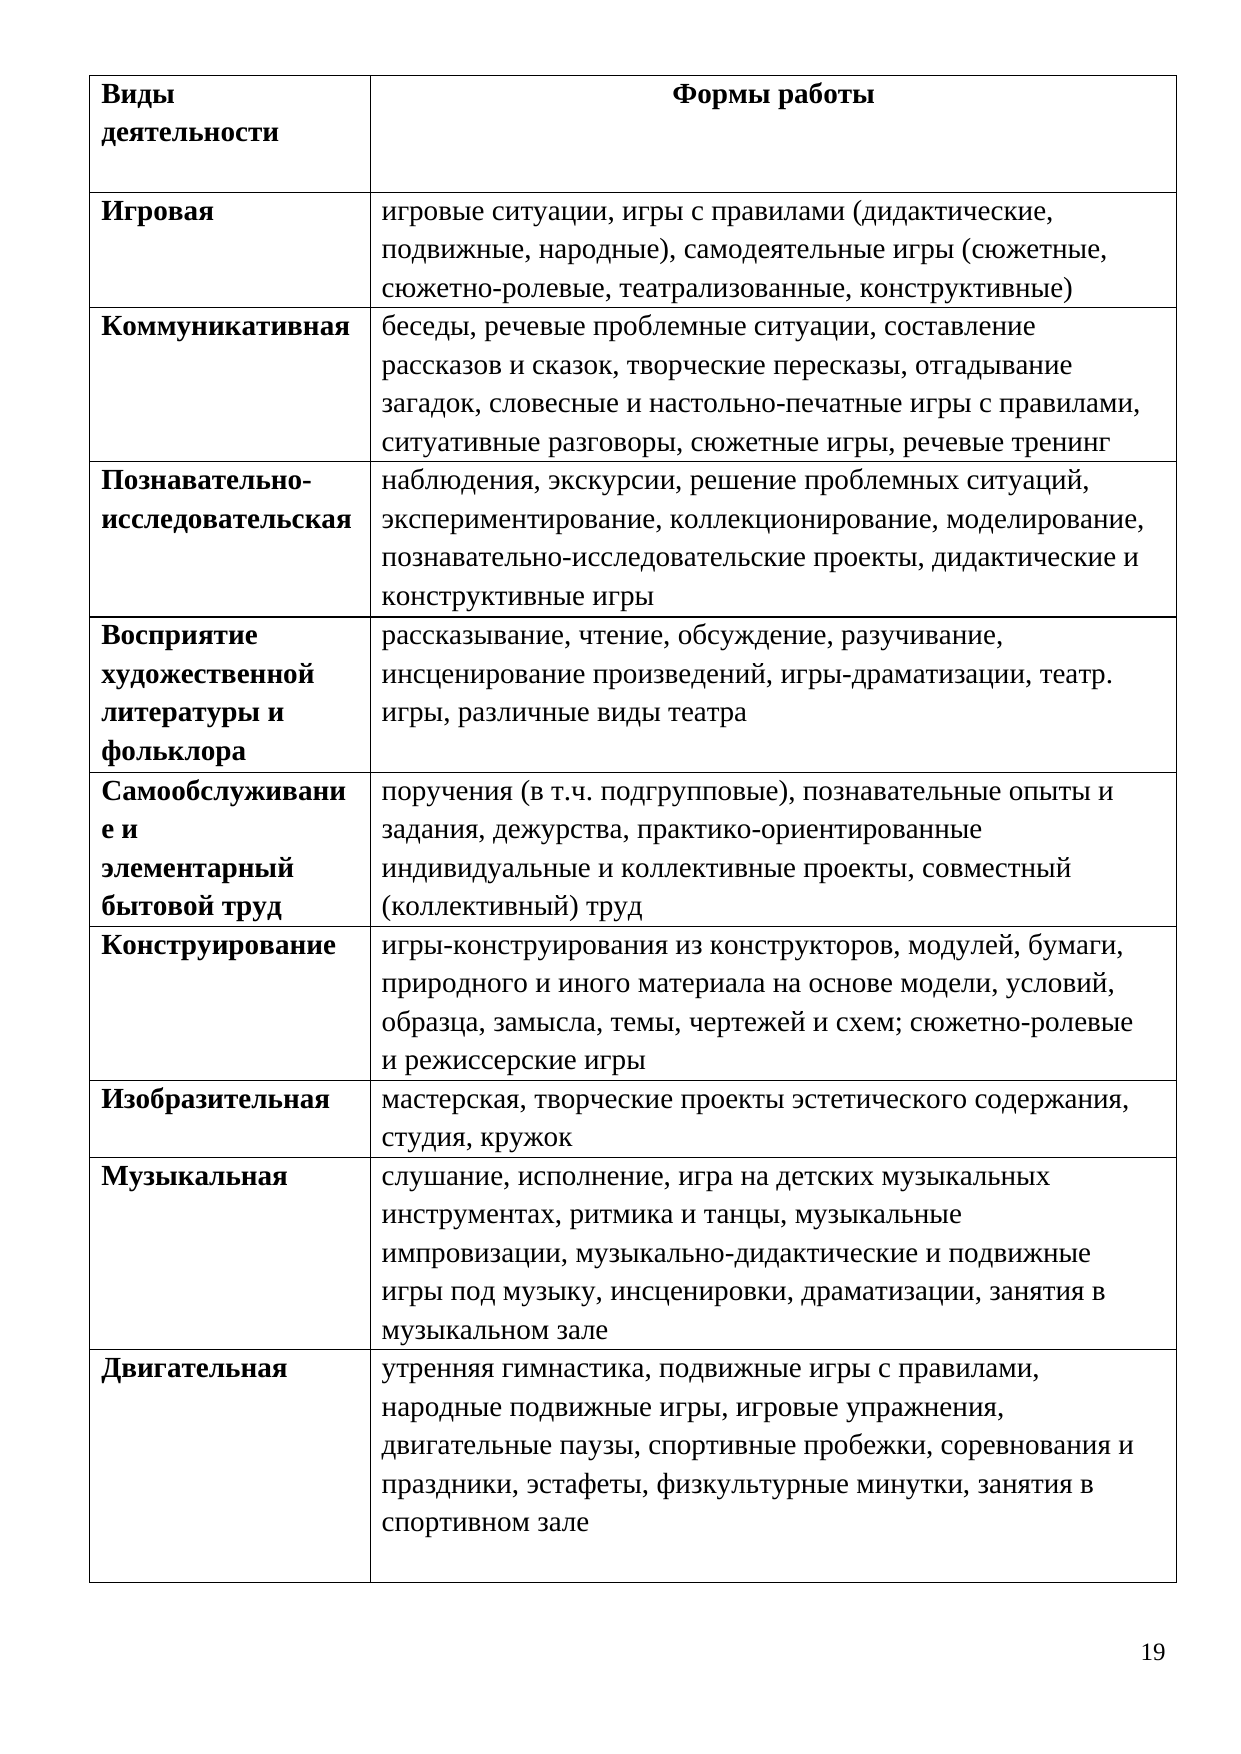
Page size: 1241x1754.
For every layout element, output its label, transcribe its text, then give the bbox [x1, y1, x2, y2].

table_cell Конструирование [90, 927, 370, 1080]
table_cell утренняя гимнастика, подвижные игры с правилами, народные подвижные игры, игровые упражнения, двигательные паузы, спортивные пробежки, соревнования и праздники, эстафеты, физкультурные минутки, занятия в спортивном зале [371, 1350, 1176, 1582]
table_cell мастерская, творческие проекты эстетического содержания, студия, кружок [371, 1081, 1176, 1157]
table_header Формы работы [371, 76, 1176, 192]
table_cell Самообслуживание и элементарный бытовой труд [90, 773, 370, 926]
table_cell Двигательная [90, 1350, 370, 1582]
table_cell Музыкальная [90, 1158, 370, 1349]
table_cell Игровая [90, 193, 370, 307]
table_header Виды деятельности [90, 76, 370, 192]
table_cell Познавательно- исследовательская [90, 462, 370, 616]
table_cell Изобразительная [90, 1081, 370, 1157]
table_cell слушание, исполнение, игра на детских музыкальных инструментах, ритмика и танцы, музыкальные импровизации, музыкально-дидактические и подвижные игры под музыку, инсценировки, драматизации, занятия в музыкальном зале [371, 1158, 1176, 1349]
table_cell беседы, речевые проблемные ситуации, составление рассказов и сказок, творческие пересказы, отгадывание загадок, словесные и настольно-печатные игры с правилами, ситуативные разговоры, сюжетные игры, речевые тренинг [371, 308, 1176, 461]
table_cell игровые ситуации, игры с правилами (дидактические, подвижные, народные), самодеятельные игры (сюжетные, сюжетно-ролевые, театрализованные, конструктивные) [371, 193, 1176, 307]
table_cell Восприятие художественной литературы и фольклора [90, 618, 370, 772]
table_cell игры-конструирования из конструкторов, модулей, бумаги, природного и иного материала на основе модели, условий, образца, замысла, темы, чертежей и схем; сюжетно-ролевые и режиссерские игры [371, 927, 1176, 1080]
table_cell рассказывание, чтение, обсуждение, разучивание, инсценирование произведений, игры-драматизации, театр. игры, различные виды театра [371, 618, 1176, 772]
table_cell наблюдения, экскурсии, решение проблемных ситуаций, экспериментирование, коллекционирование, моделирование, познавательно-исследовательские проекты, дидактические и конструктивные игры [371, 462, 1176, 616]
table_cell Коммуникативная [90, 308, 370, 461]
table_cell поручения (в т.ч. подгрупповые), познавательные опыты и задания, дежурства, практико-ориентированные индивидуальные и коллективные проекты, совместный (коллективный) труд [371, 773, 1176, 926]
